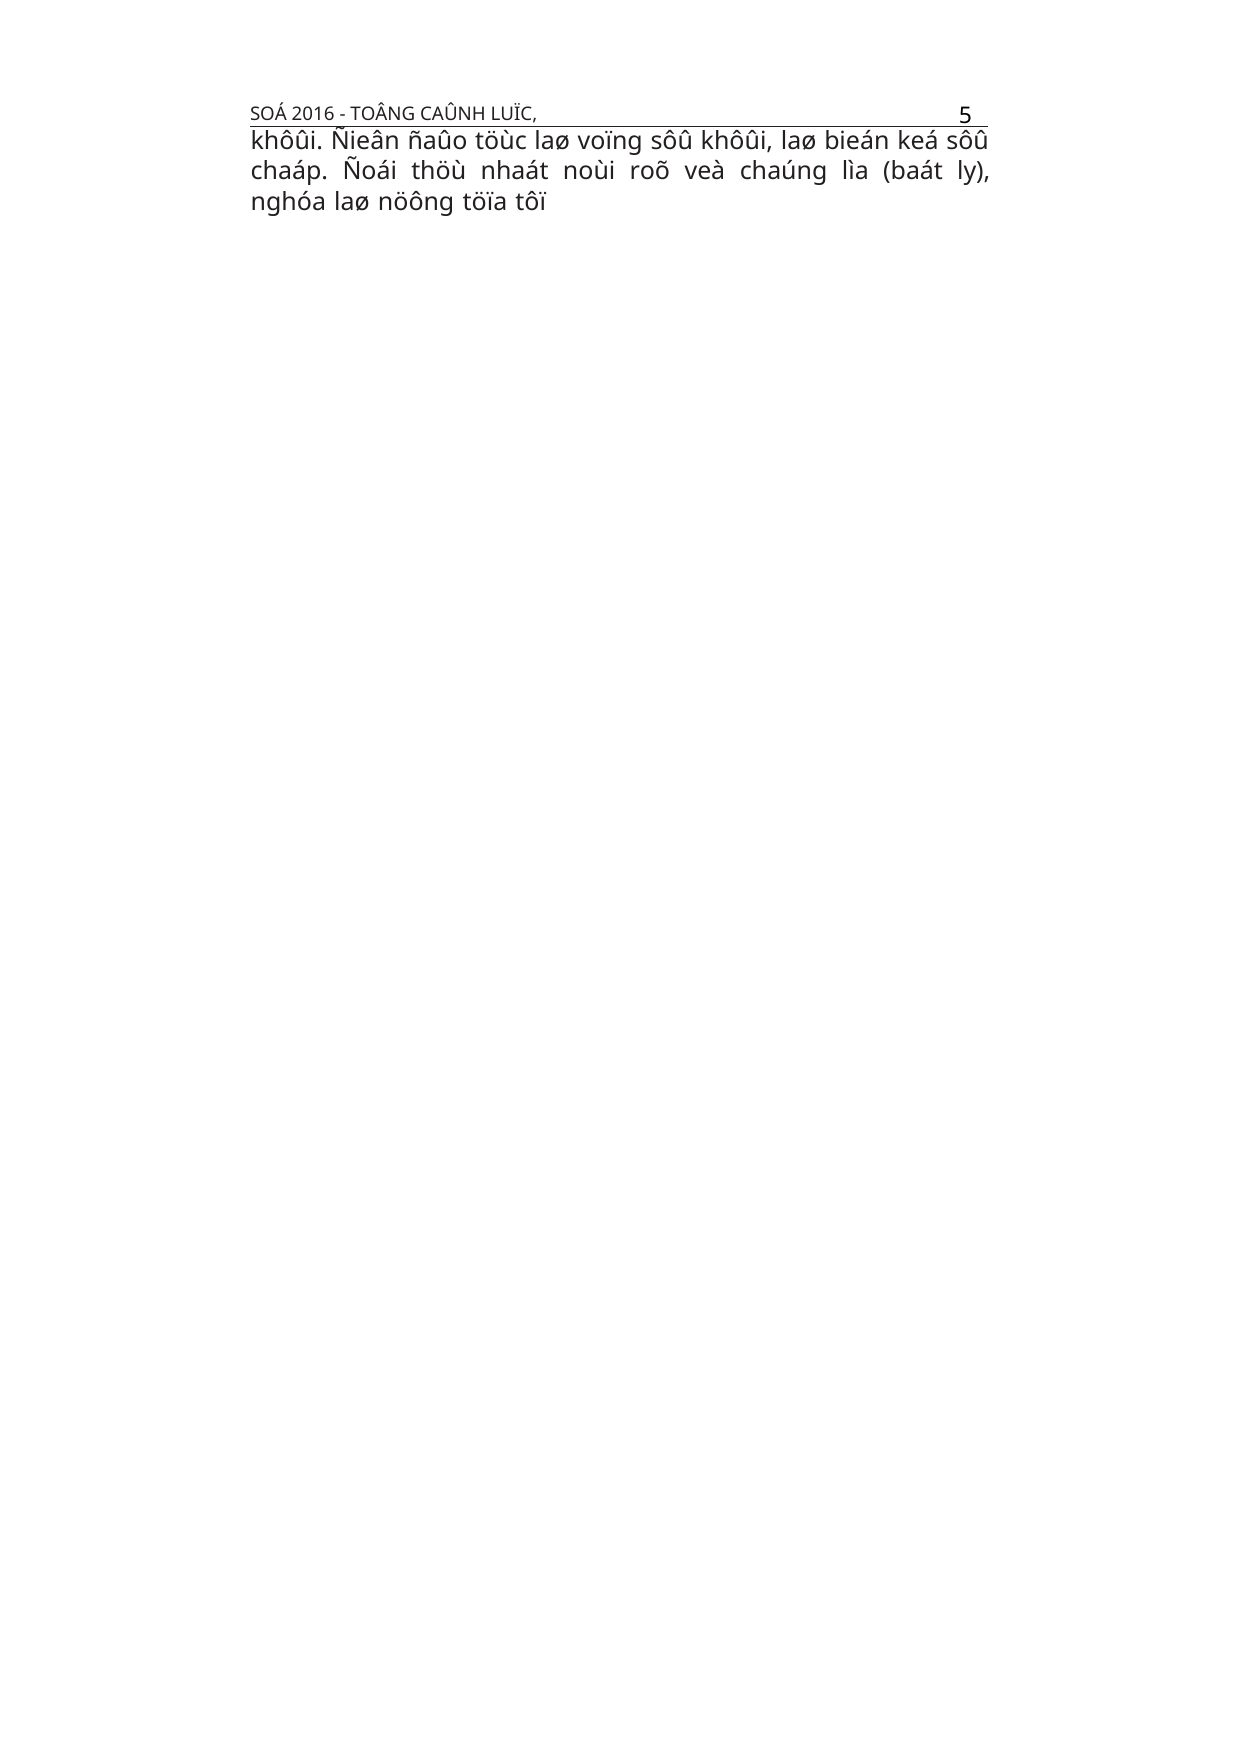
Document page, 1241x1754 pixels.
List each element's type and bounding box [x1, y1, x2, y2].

text [250, 125, 990, 218]
